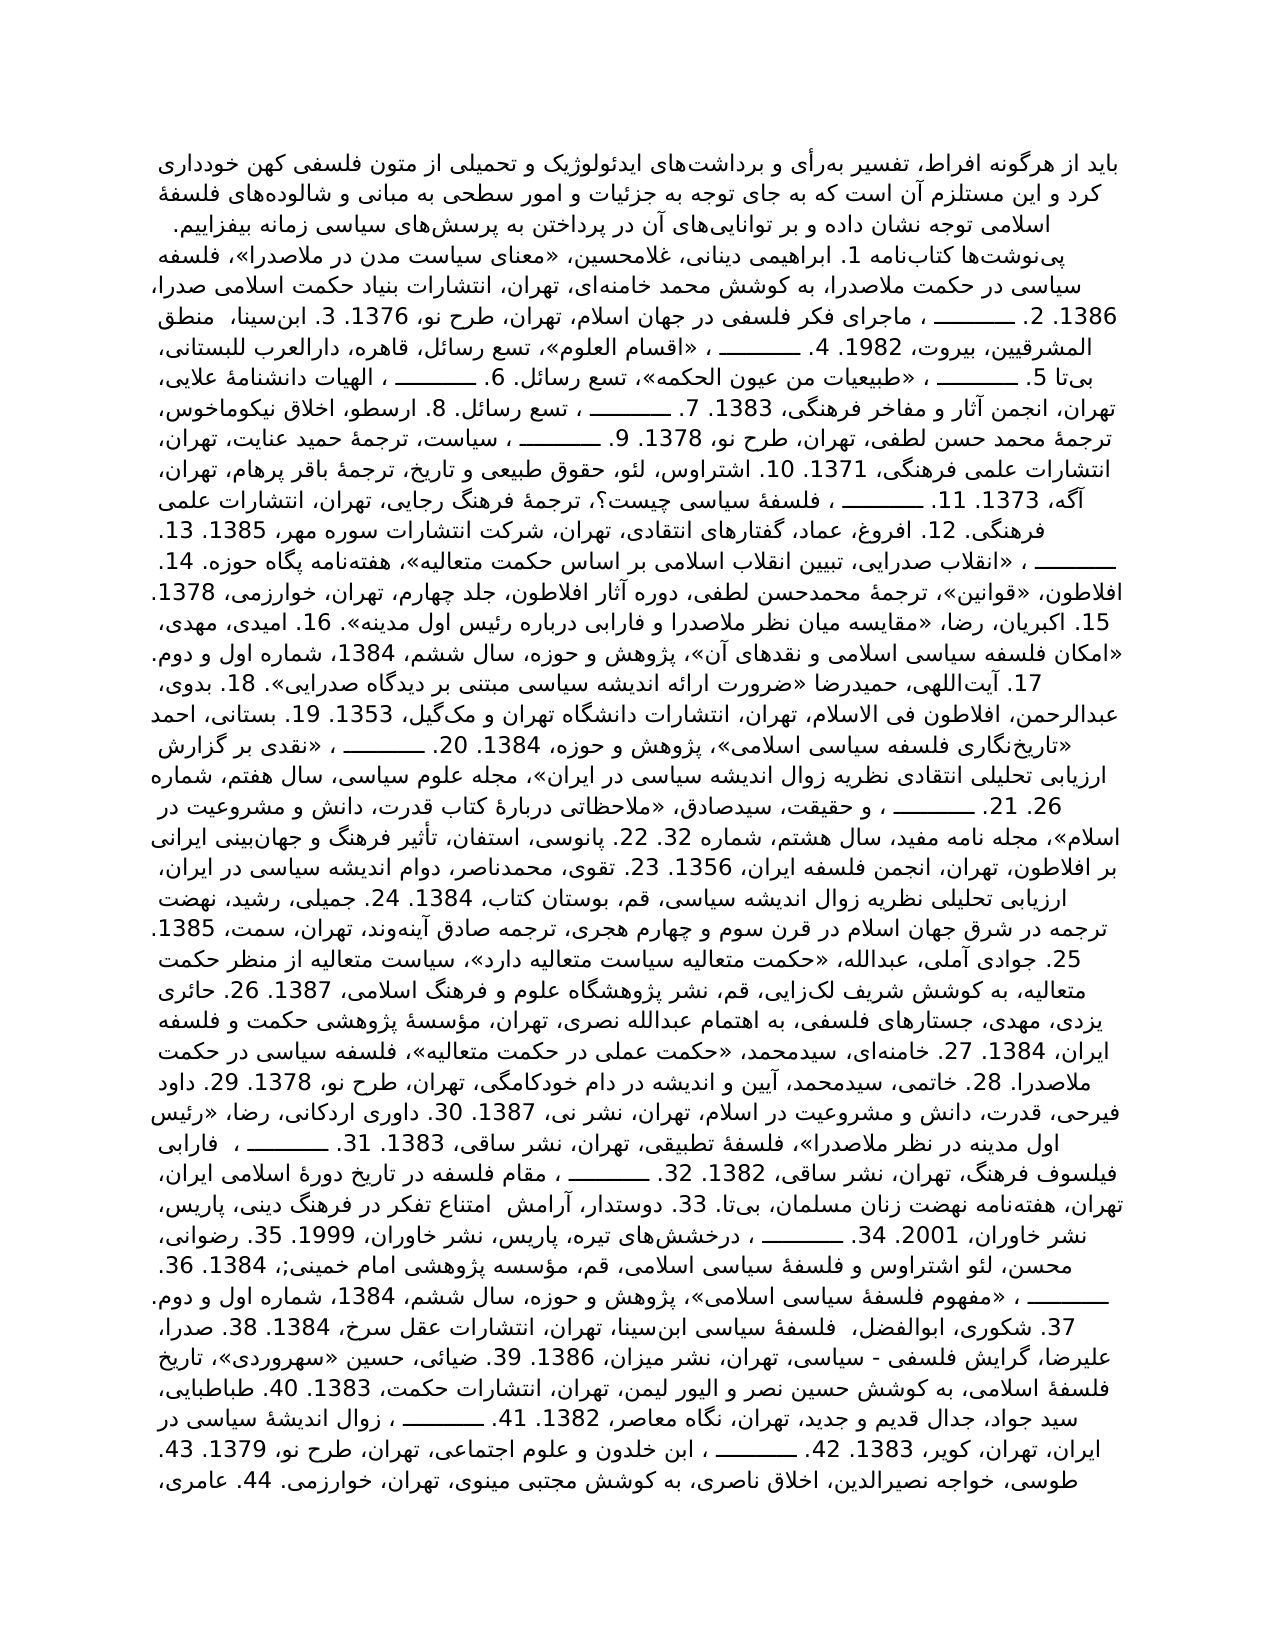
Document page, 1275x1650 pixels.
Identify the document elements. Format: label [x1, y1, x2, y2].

text [150, 150, 1125, 1493]
